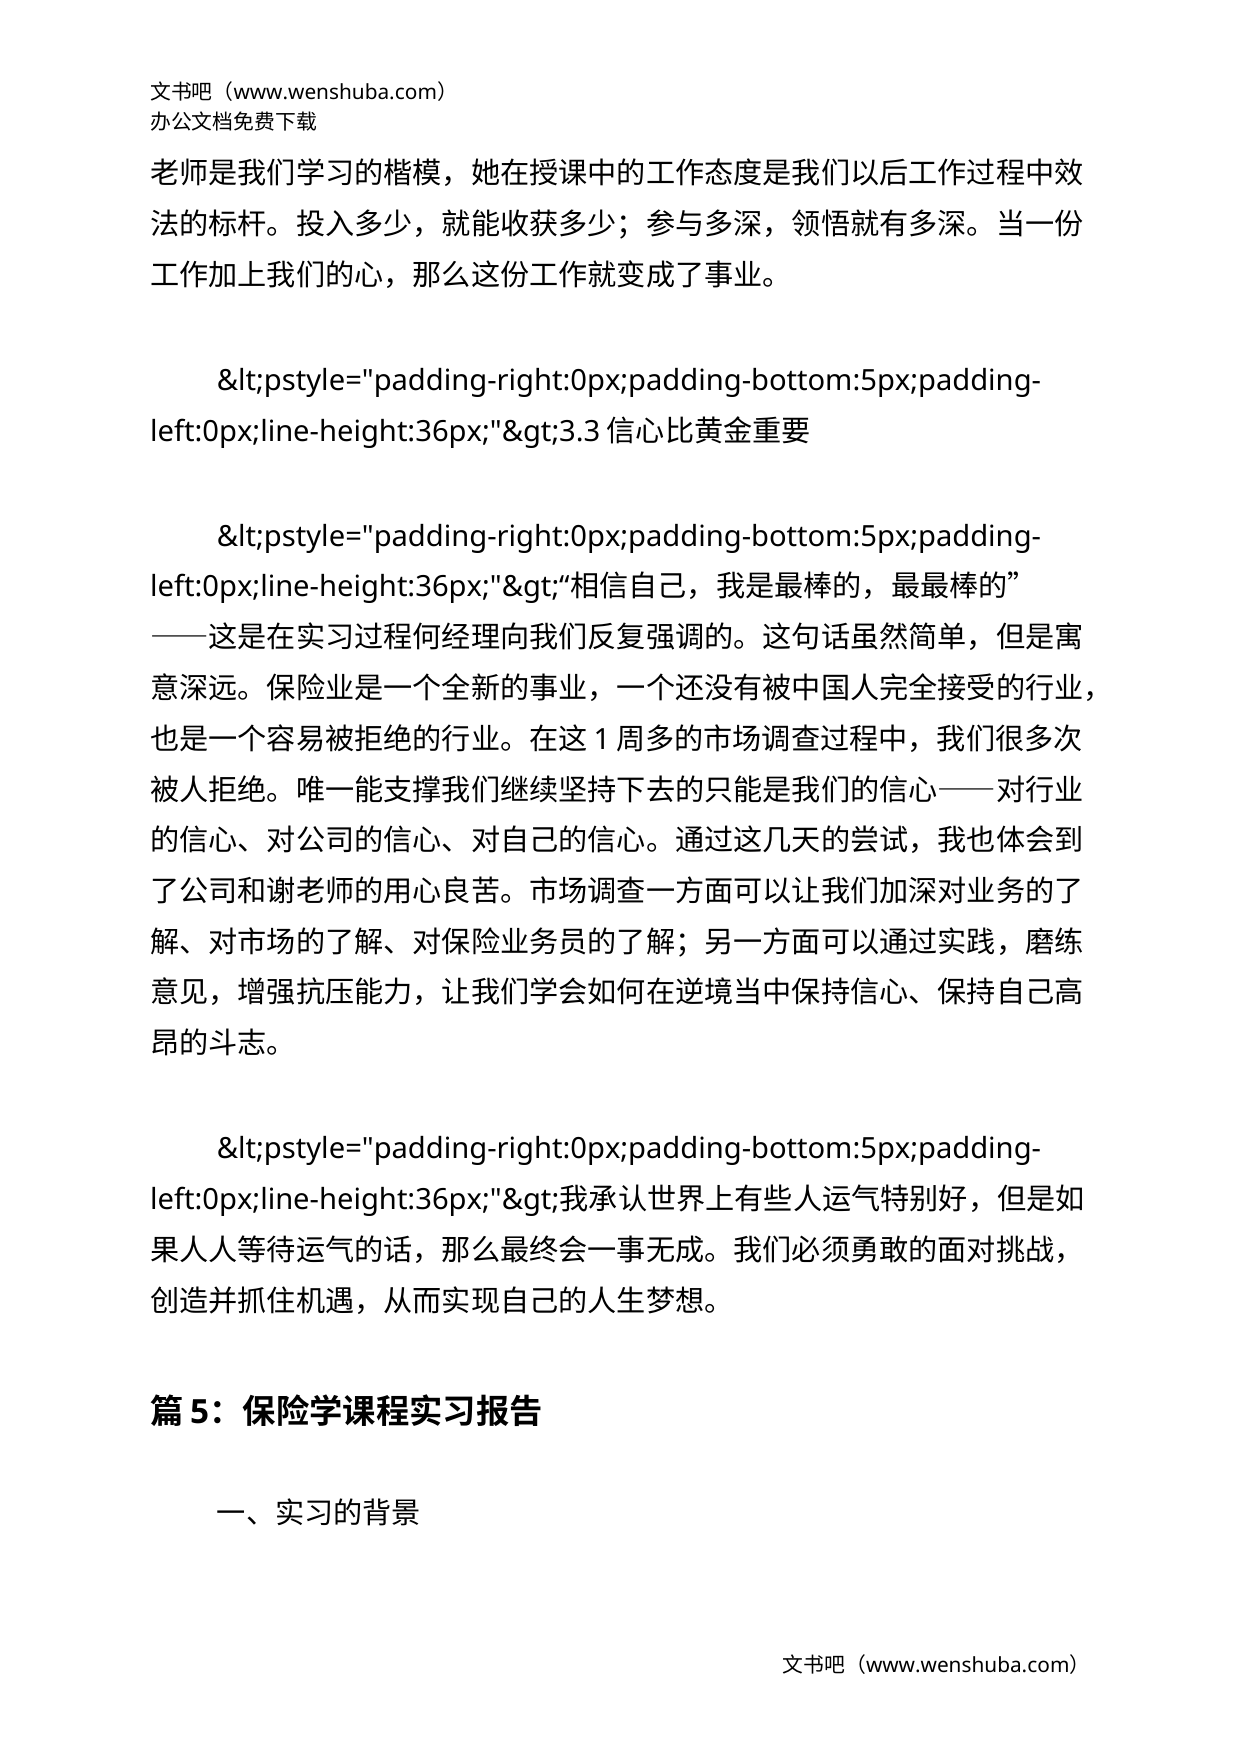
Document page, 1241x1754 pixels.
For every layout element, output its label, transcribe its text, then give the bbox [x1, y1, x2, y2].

text &lt;pstyle="padding-right:0px;padding-bottom:5px;padding-left:0px;line-height:36px;"&gt;我承认世界上有些人运气特别好，但是如果人人等待运气的话，那么最终会一事无成。我们必须勇敢的面对挑战，创造并抓住机遇，从而实现自己的人生梦想。 [150, 1127, 1090, 1319]
text 篇5：保险学课程实习报告 [150, 1385, 1090, 1433]
text 一、实习的背景 [150, 1490, 1090, 1532]
text &lt;pstyle="padding-right:0px;padding-bottom:5px;padding-left:0px;line-height:36px;"&gt;3.3信心比黄金重要 [150, 359, 1090, 449]
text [150, 150, 1090, 294]
text &lt;pstyle="padding-right:0px;padding-bottom:5px;padding-left:0px;line-height:36px;"&gt;“相信自己，我是最棒的，最最棒的”——这是在实习过程何经理向我们反复强调的。这句话虽然简单，但是寓意深远。保险业是一个全新的事业，一个还没有被中国人完全接受的行业，也是一个容易被拒绝的行业。在这1周多的市场调查过程中，我们很多次被人拒绝。唯一能支撑我们继续坚持下去的只能是我们的信心——对行业的信心、对公司的信心、对自己的信心。通过这几天的尝试，我也体会到了公司和谢老师的用心良苦。市场调查一方面可以让我们加深对业务的了解、对市场的了解、对保险业务员的了解；另一方面可以通过实践，磨练意见，增强抗压能力，让我们学会如何在逆境当中保持信心、保持自己高昂的斗志。 [150, 515, 1090, 1062]
